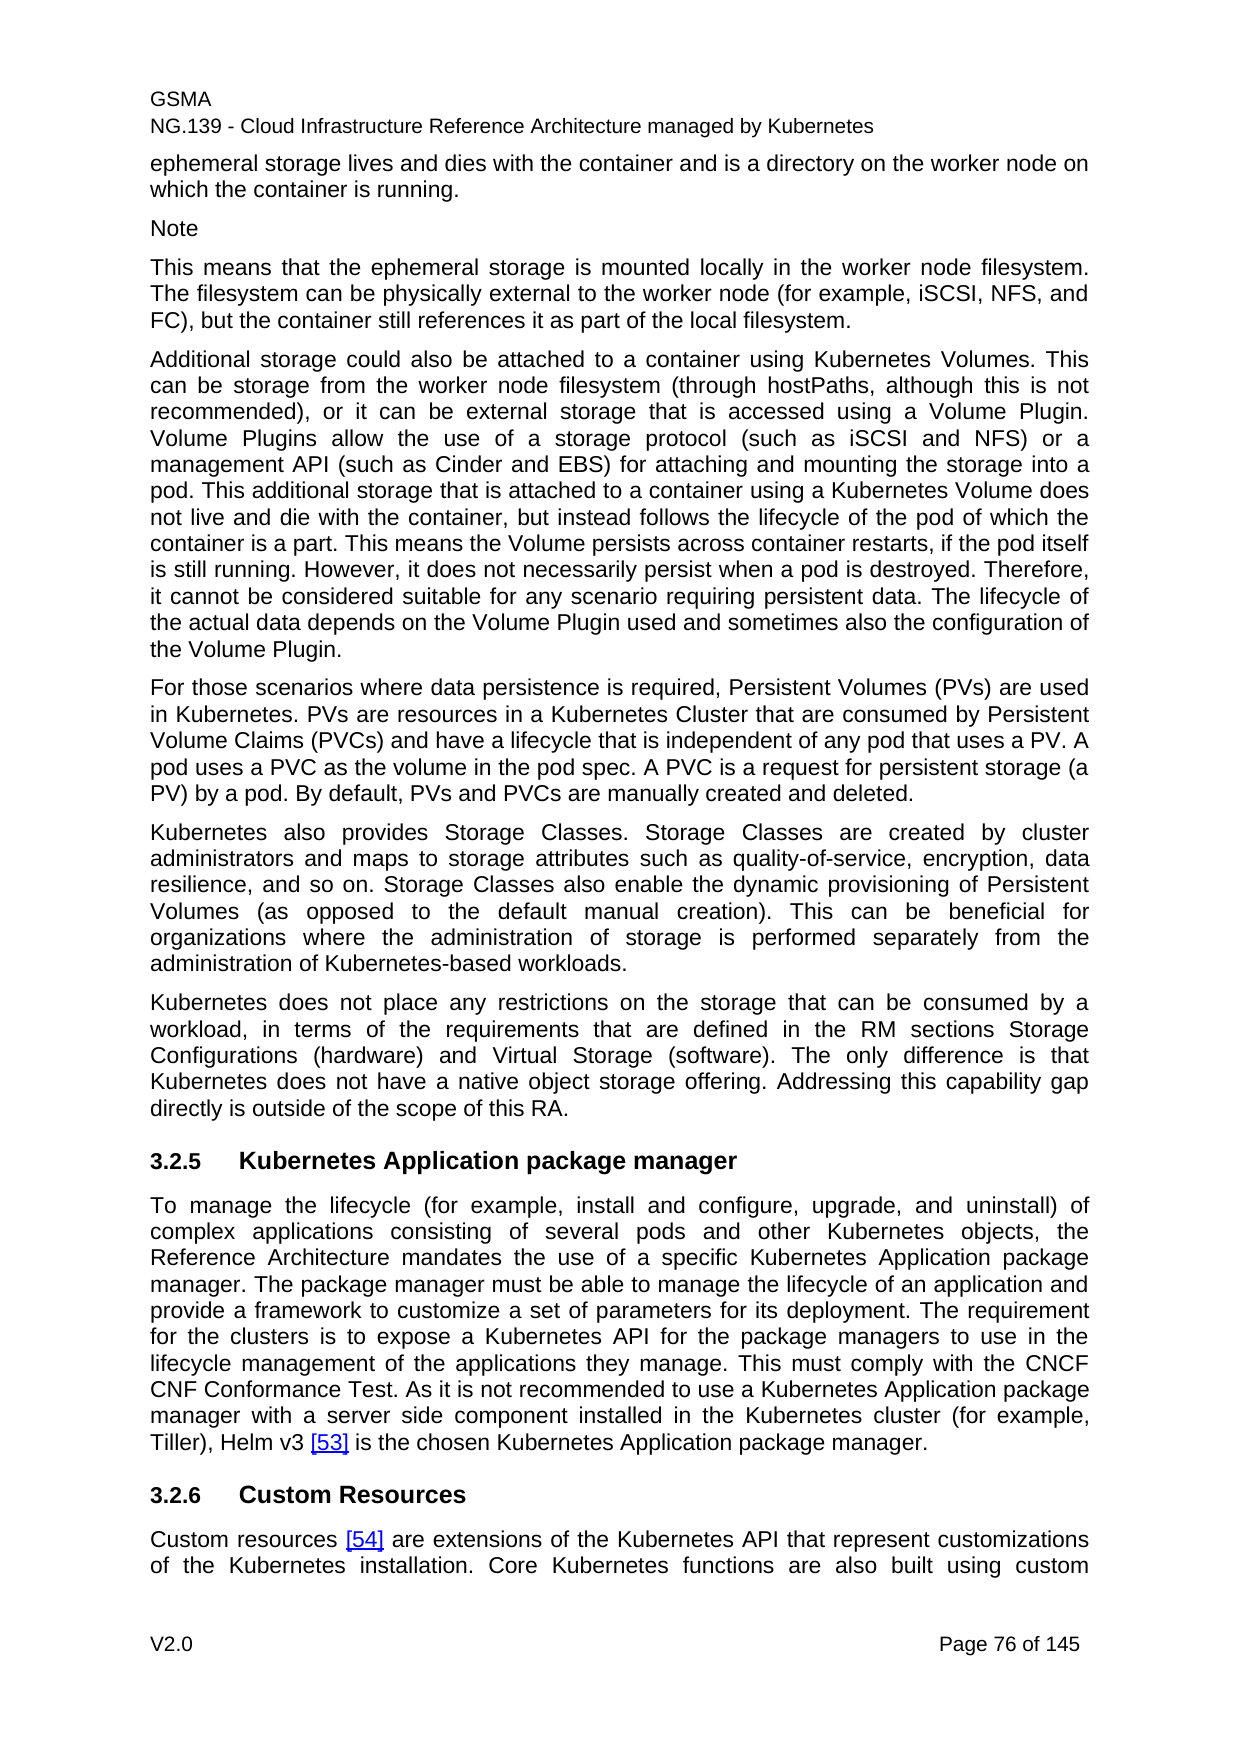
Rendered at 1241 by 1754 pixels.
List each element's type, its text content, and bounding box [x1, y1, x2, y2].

subtitle Custom Resources [150, 1480, 1090, 1509]
text Additional storage could also be attached to a container using Kubernetes Volumes. This can be storage from the worker node filesystem (through hostPaths, although this is not recommended), or it can be external storage that is accessed using a Volume Plugin. Volume Plugins allow the use of a storage protocol (such as iSCSI and NFS) or a management API (such as Cinder and EBS) for attaching and mounting the storage into a pod. This additional storage that is attached to a container using a Kubernetes Volume does not live and die with the container, but instead follows the lifecycle of the pod of which the container is a part. This means the Volume persists across container restarts, if the pod itself is still running. However, it does not necessarily persist when a pod is destroyed. Therefore, it cannot be considered suitable for any scenario requiring persistent data. The lifecycle of the actual data depends on the Volume Plugin used and sometimes also the configuration of the Volume Plugin. [150, 346, 1090, 662]
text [150, 1526, 1090, 1578]
text Kubernetes does not place any restrictions on the storage that can be consumed by a workload, in terms of the requirements that are defined in the RM sections Storage Configurations (hardware) and Virtual Storage (software). The only difference is that Kubernetes does not have a native object storage offering. Addressing this capability gap directly is outside of the scope of this RA. [150, 989, 1090, 1121]
text This means that the ephemeral storage is mounted locally in the worker node filesystem. The filesystem can be physically external to the worker node (for example, iSCSI, NFS, and FC), but the container still references it as part of the local filesystem. [150, 254, 1090, 333]
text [150, 150, 1090, 203]
text To manage the lifecycle (for example, install and configure, upgrade, and uninstall) of complex applications consisting of several pods and other Kubernetes objects, the Reference Architecture mandates the use of a specific Kubernetes Application package manager. The package manager must be able to manage the lifecycle of an application and provide a framework to customize a set of parameters for its deployment. The requirement for the clusters is to expose a Kubernetes API for the package managers to use in the lifecycle management of the applications they manage. This must comply with the CNCF CNF Conformance Test. As it is not recommended to use a Kubernetes Application package manager with a server side component installed in the Kubernetes cluster (for example, Tiller), Helm v3 [53] is the chosen Kubernetes Application package manager. [150, 1192, 1090, 1455]
text Note [150, 215, 1090, 242]
subtitle Kubernetes Application package manager [150, 1146, 1090, 1175]
text For those scenarios where data persistence is required, Persistent Volumes (PVs) are used in Kubernetes. PVs are resources in a Kubernetes Cluster that are consumed by Persistent Volume Claims (PVCs) and have a lifecycle that is independent of any pod that uses a PV. A pod uses a PVC as the volume in the pod spec. A PVC is a request for persistent storage (a PV) by a pod. By default, PVs and PVCs are manually created and deleted. [150, 674, 1090, 806]
text Kubernetes also provides Storage Classes. Storage Classes are created by cluster administrators and maps to storage attributes such as quality-of-service, encryption, data resilience, and so on. Storage Classes also enable the dynamic provisioning of Persistent Volumes (as opposed to the default manual creation). This can be beneficial for organizations where the administration of storage is performed separately from the administration of Kubernetes-based workloads. [150, 819, 1090, 977]
